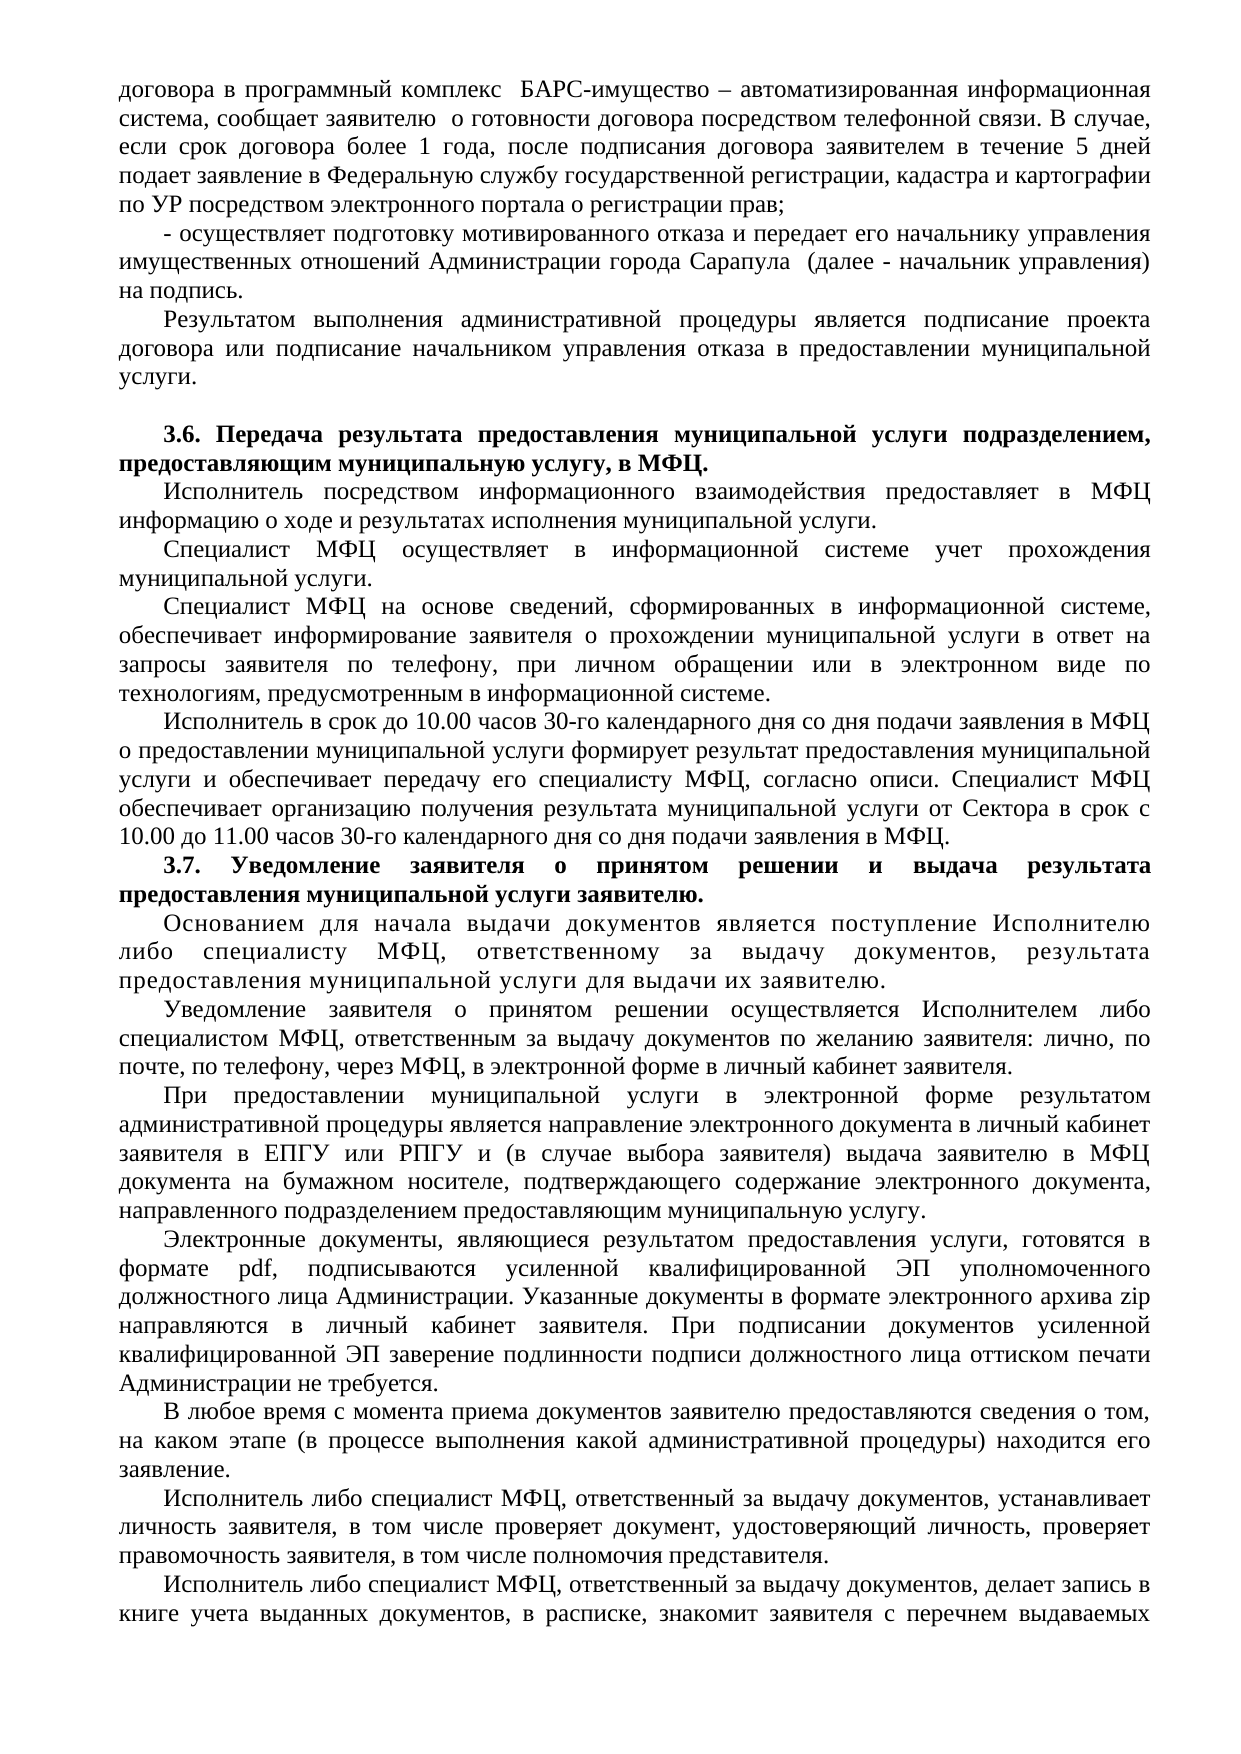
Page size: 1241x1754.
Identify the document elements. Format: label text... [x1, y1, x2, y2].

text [119, 74, 1152, 218]
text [119, 1569, 1152, 1626]
text Результатом выполнения административной процедуры является подписание проекта договора или подписание начальником управления отказа в предоставлении муниципальной услуги. [119, 304, 1152, 390]
text Исполнитель посредством информационного взаимодействия предоставляет в МФЦ информацию о ходе и результатах исполнения муниципальной услуги. [119, 476, 1152, 534]
text - осуществляет подготовку мотивированного отказа и передает его начальнику управления имущественных отношений Администрации города Сарапула (далее - начальник управления) на подпись. [119, 218, 1152, 304]
text Специалист МФЦ осуществляет в информационной системе учет прохождения муниципальной услуги. [119, 534, 1152, 591]
text Специалист МФЦ на основе сведений, сформированных в информационной системе, обеспечивает информирование заявителя о прохождении муниципальной услуги в ответ на запросы заявителя по телефону, при личном обращении или в электронном виде по технологиям, предусмотренным в информационной системе. [119, 591, 1152, 706]
text Уведомление заявителя о принятом решении осуществляется Исполнителем либо специалистом МФЦ, ответственным за выдачу документов по желанию заявителя: лично, по почте, по телефону, через МФЦ, в электронной форме в личный кабинет заявителя. [119, 994, 1152, 1080]
text При предоставлении муниципальной услуги в электронной форме результатом административной процедуры является направление электронного документа в личный кабинет заявителя в ЕПГУ или РПГУ и (в случае выбора заявителя) выдача заявителю в МФЦ документа на бумажном носителе, подтверждающего содержание электронного документа, направленного подразделением предоставляющим муниципальную услугу. [119, 1080, 1152, 1224]
text Основанием для начала выдачи документов является поступление Исполнителю либо специалисту МФЦ, ответственному за выдачу документов, результата предоставления муниципальной услуги для выдачи их заявителю. [119, 908, 1152, 994]
text 3.7. Уведомление заявителя о принятом решении и выдача результата предоставления муниципальной услуги заявителю. [119, 850, 1152, 908]
text 3.6. Передача результата предоставления муниципальной услуги подразделением, предоставляющим муниципальную услугу, в МФЦ. [119, 419, 1152, 476]
text Исполнитель либо специалист МФЦ, ответственный за выдачу документов, устанавливает личность заявителя, в том числе проверяет документ, удостоверяющий личность, проверяет правомочность заявителя, в том числе полномочия представителя. [119, 1483, 1152, 1569]
text Исполнитель в срок до 10.00 часов 30-го календарного дня со дня подачи заявления в МФЦ о предоставлении муниципальной услуги формирует результат предоставления муниципальной услуги и обеспечивает передачу его специалисту МФЦ, согласно описи. Специалист МФЦ обеспечивает организацию получения результата муниципальной услуги от Сектора в срок с 10.00 до 11.00 часов 30-го календарного дня со дня подачи заявления в МФЦ. [119, 706, 1152, 850]
text В любое время с момента приема документов заявителю предоставляются сведения о том, на каком этапе (в процессе выполнения какой административной процедуры) находится его заявление. [119, 1396, 1152, 1483]
text Электронные документы, являющиеся результатом предоставления услуги, готовятся в формате pdf, подписываются усиленной квалифицированной ЭП уполномоченного должностного лица Администрации. Указанные документы в формате электронного архива zip направляются в личный кабинет заявителя. При подписании документов усиленной квалифицированной ЭП заверение подлинности подписи должностного лица оттиском печати Администрации не требуется. [119, 1224, 1152, 1396]
